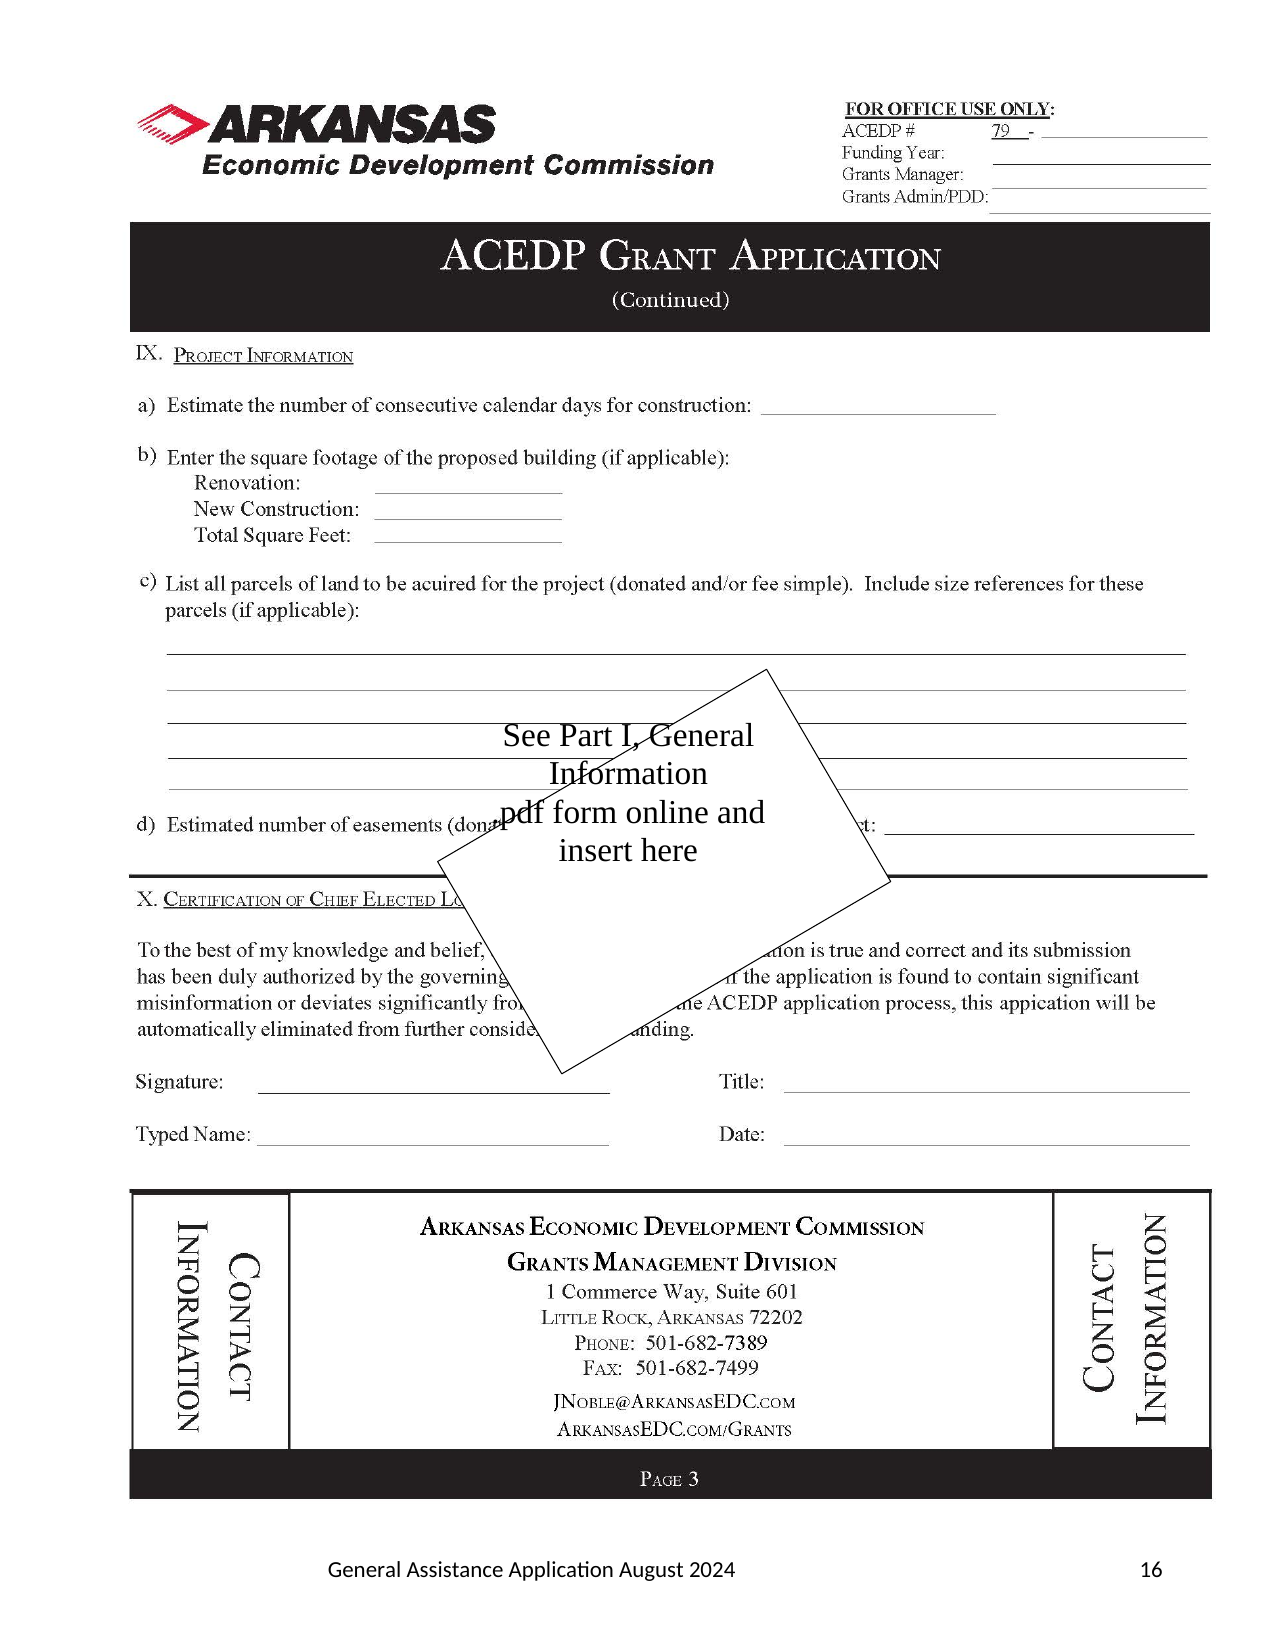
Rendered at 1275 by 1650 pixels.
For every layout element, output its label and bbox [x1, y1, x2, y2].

picture [112, 75, 1229, 1519]
